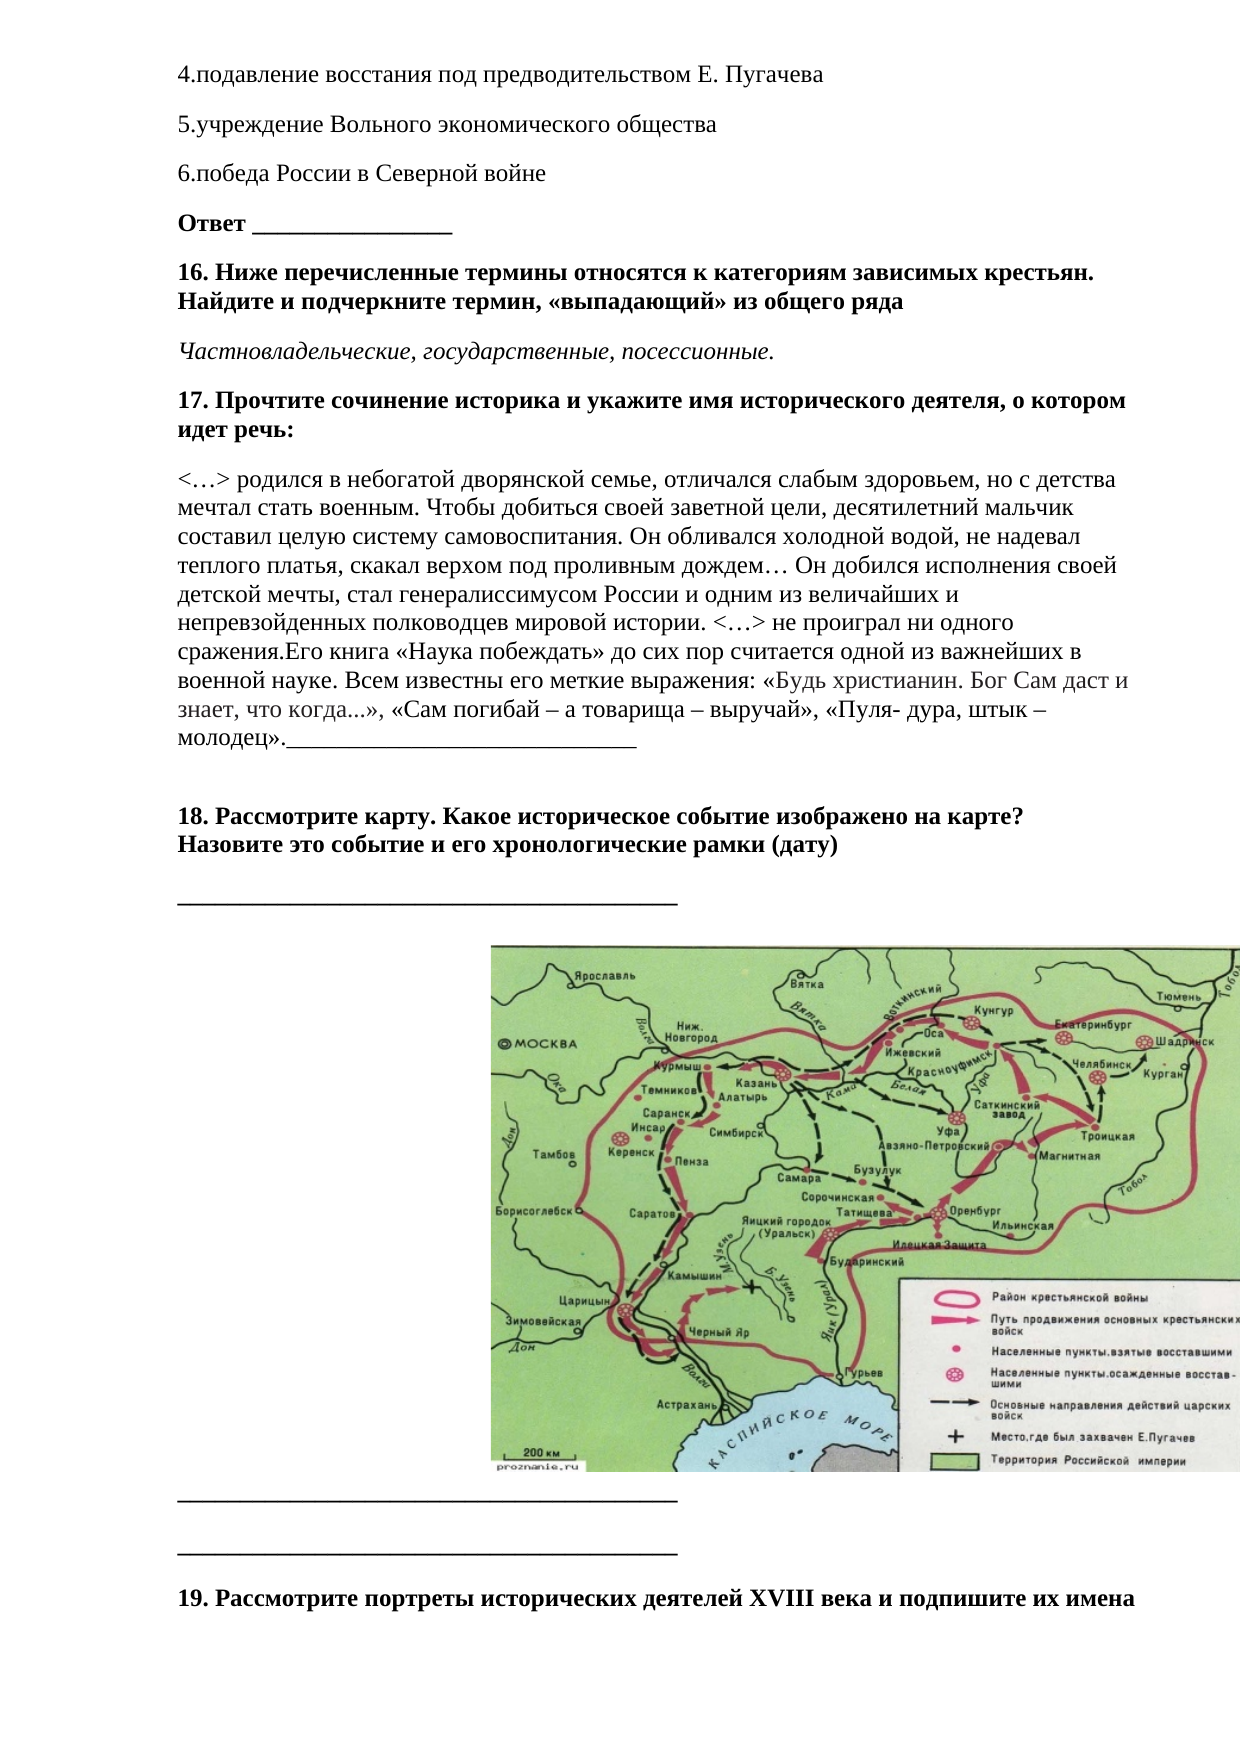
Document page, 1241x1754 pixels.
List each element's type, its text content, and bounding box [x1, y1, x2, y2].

text 5.учреждение Вольного экономического общества [177, 109, 1152, 137]
text 17. Прочтите сочинение историка и укажите имя исторического деятеля, о котором идет речь: [177, 385, 1152, 443]
text ________________________________________ [177, 879, 1152, 908]
text 4.подавление восстания под предводительством Е. Пугачева [177, 59, 1152, 88]
text Назовите это событие и его хронологические рамки (дату) [177, 829, 1152, 858]
text <…> родился в небогатой дворянской семье, отличался слабым здоровьем, но с детства мечтал стать военным. Чтобы добиться своей заветной цели, десятилетний мальчик составил целую систему самовоспитания. Он обливался холодной водой, не надевал теплого платья, скакал верхом под проливным дождем… Он добился исполнения своей детской мечты, стал генералиссимусом России и одним из величайших и непревзойденных полководцев мировой истории. <…> не проиграл ни одного сражения.Его книга «Наука побеждать» до сих пор считается одной из важнейших в военной науке. Всем известны его меткие выражения: «Будь христианин. Бог Сам даст и знает, что когда...», «Сам погибай – а товарища – выручай», «Пуля- дура, штык – молодец».____________________________ [177, 464, 1152, 751]
text 19. Рассмотрите портреты исторических деятелей XVIII века и подпишите их имена [177, 1583, 1152, 1612]
text Ответ ________________ [177, 208, 1152, 237]
text ________________________________________ [177, 1529, 1152, 1558]
text 18. Рассмотрите карту. Какое историческое событие изображено на карте? [177, 801, 1152, 829]
text 6.победа России в Северной войне [177, 158, 1152, 187]
text Частновладельческие, государственные, посессионные. [177, 336, 1152, 364]
text 16. Ниже перечисленные термины относятся к категориям зависимых крестьян. Найдите и подчеркните термин, «выпадающий» из общего ряда [177, 257, 1152, 315]
picture [490, 945, 1240, 1472]
